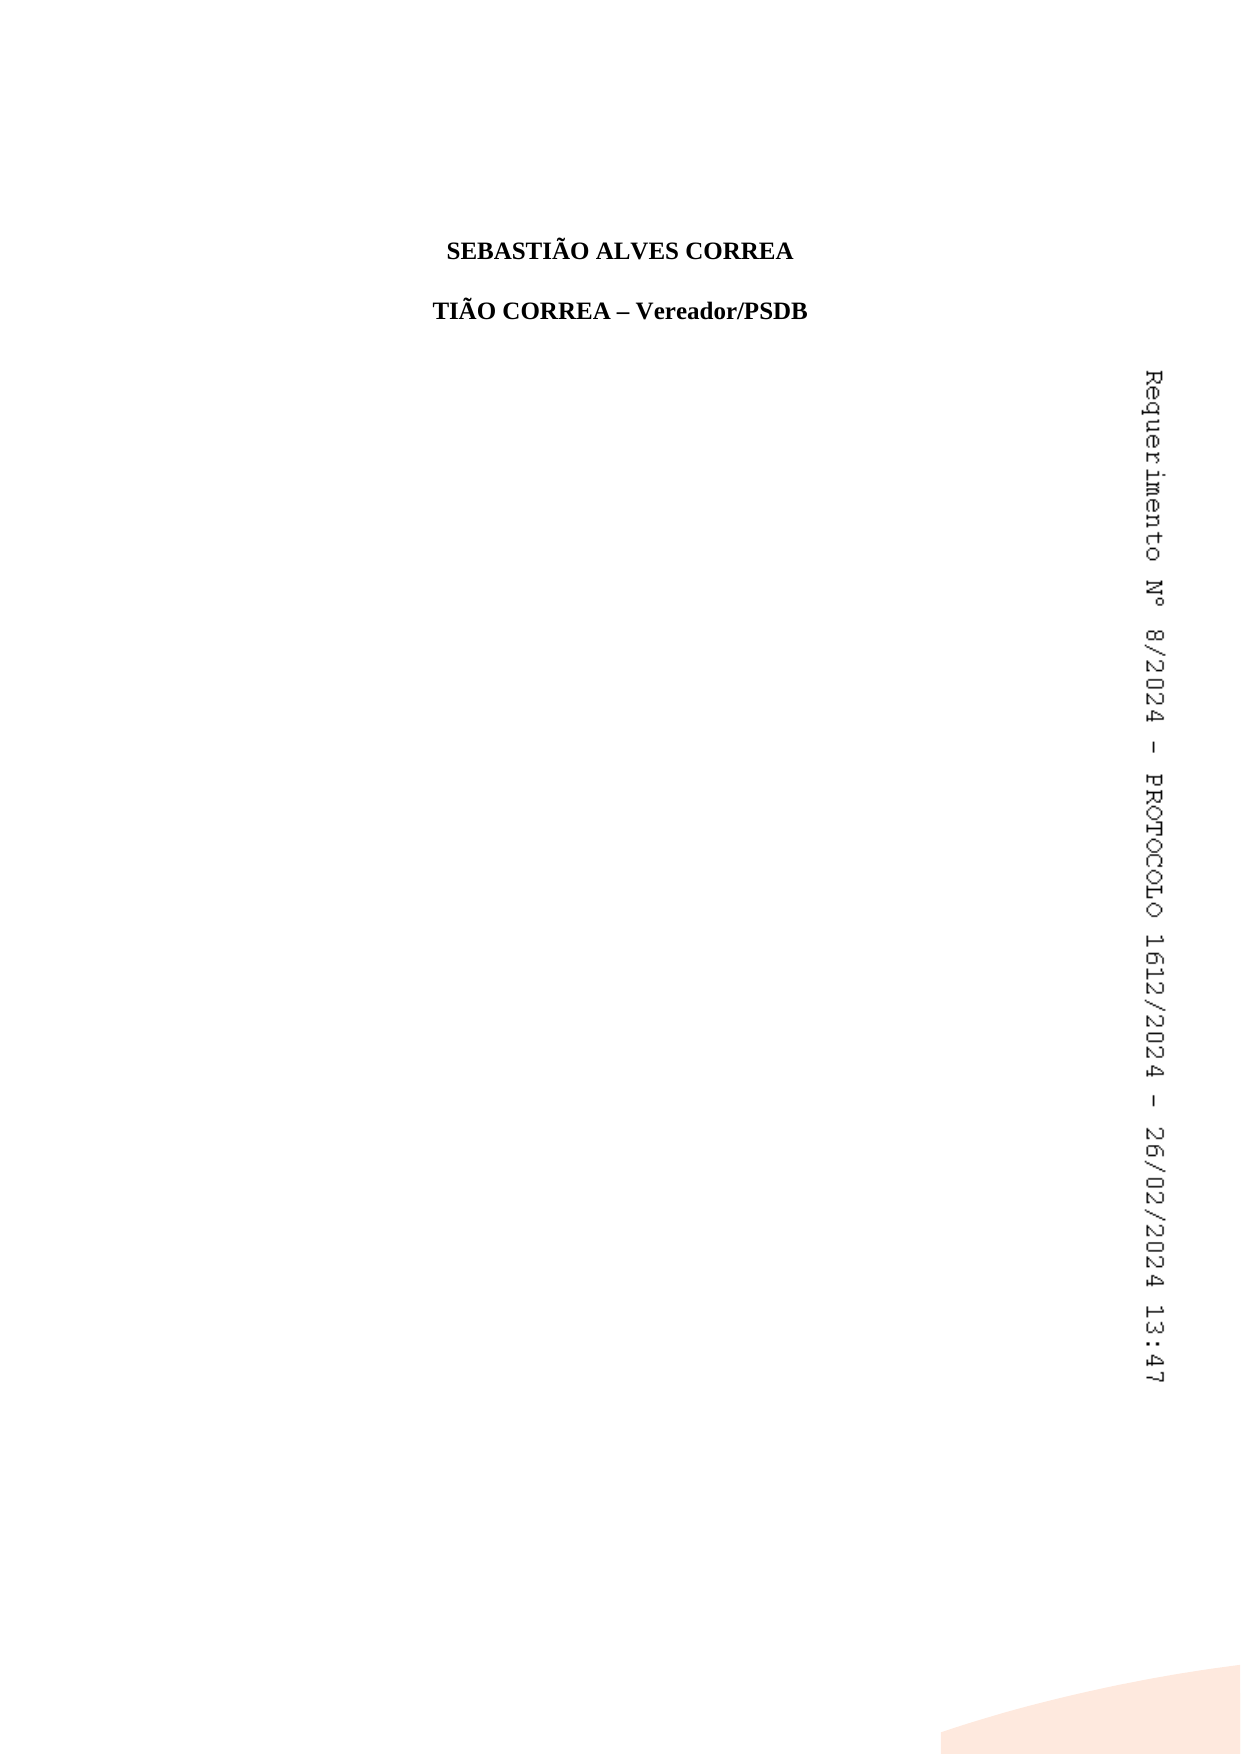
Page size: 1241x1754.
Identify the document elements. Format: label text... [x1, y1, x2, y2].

text TIÃO CORREA – Vereador/PSDB [177, 296, 1063, 325]
picture [1120, 366, 1183, 1388]
text SEBASTIÃO ALVES CORREA [177, 236, 1063, 265]
